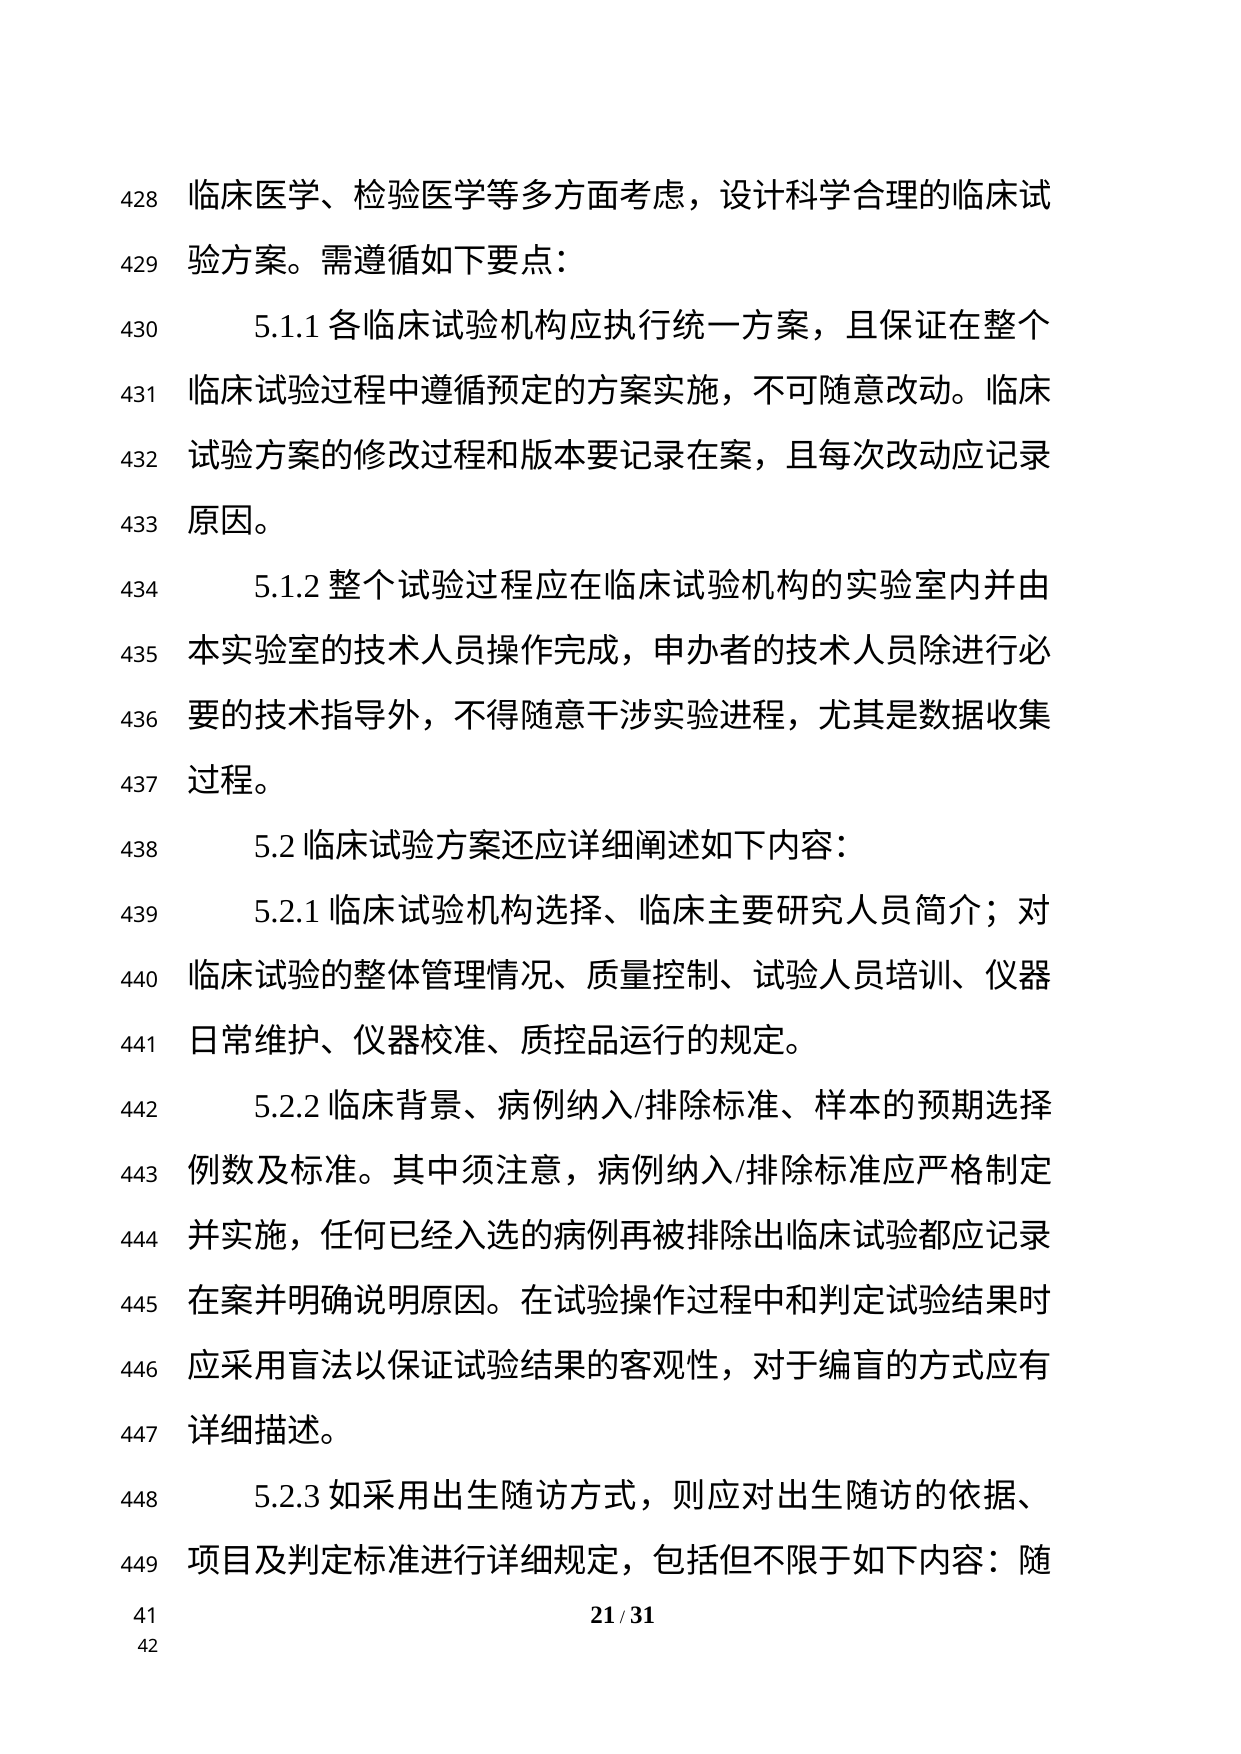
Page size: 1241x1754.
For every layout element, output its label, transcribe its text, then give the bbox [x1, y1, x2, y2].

text 5.1.1各临床试验机构应执行统一方案，且保证在整个临床试验过程中遵循预定的方案实施，不可随意改动。临床试验方案的修改过程和版本要记录在案，且每次改动应记录原因。 [187, 290, 1053, 550]
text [187, 1460, 1053, 1590]
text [187, 160, 1053, 290]
text 5.2临床试验方案还应详细阐述如下内容： [187, 810, 1053, 875]
text 5.1.2整个试验过程应在临床试验机构的实验室内并由本实验室的技术人员操作完成，申办者的技术人员除进行必要的技术指导外，不得随意干涉实验进程，尤其是数据收集过程。 [187, 550, 1053, 810]
text 5.2.2临床背景、病例纳入/排除标准、样本的预期选择例数及标准。其中须注意，病例纳入/排除标准应严格制定并实施，任何已经入选的病例再被排除出临床试验都应记录在案并明确说明原因。在试验操作过程中和判定试验结果时应采用盲法以保证试验结果的客观性，对于编盲的方式应有详细描述。 [187, 1070, 1053, 1460]
text 5.2.1临床试验机构选择、临床主要研究人员简介；对临床试验的整体管理情况、质量控制、试验人员培训、仪器日常维护、仪器校准、质控品运行的规定。 [187, 875, 1053, 1070]
